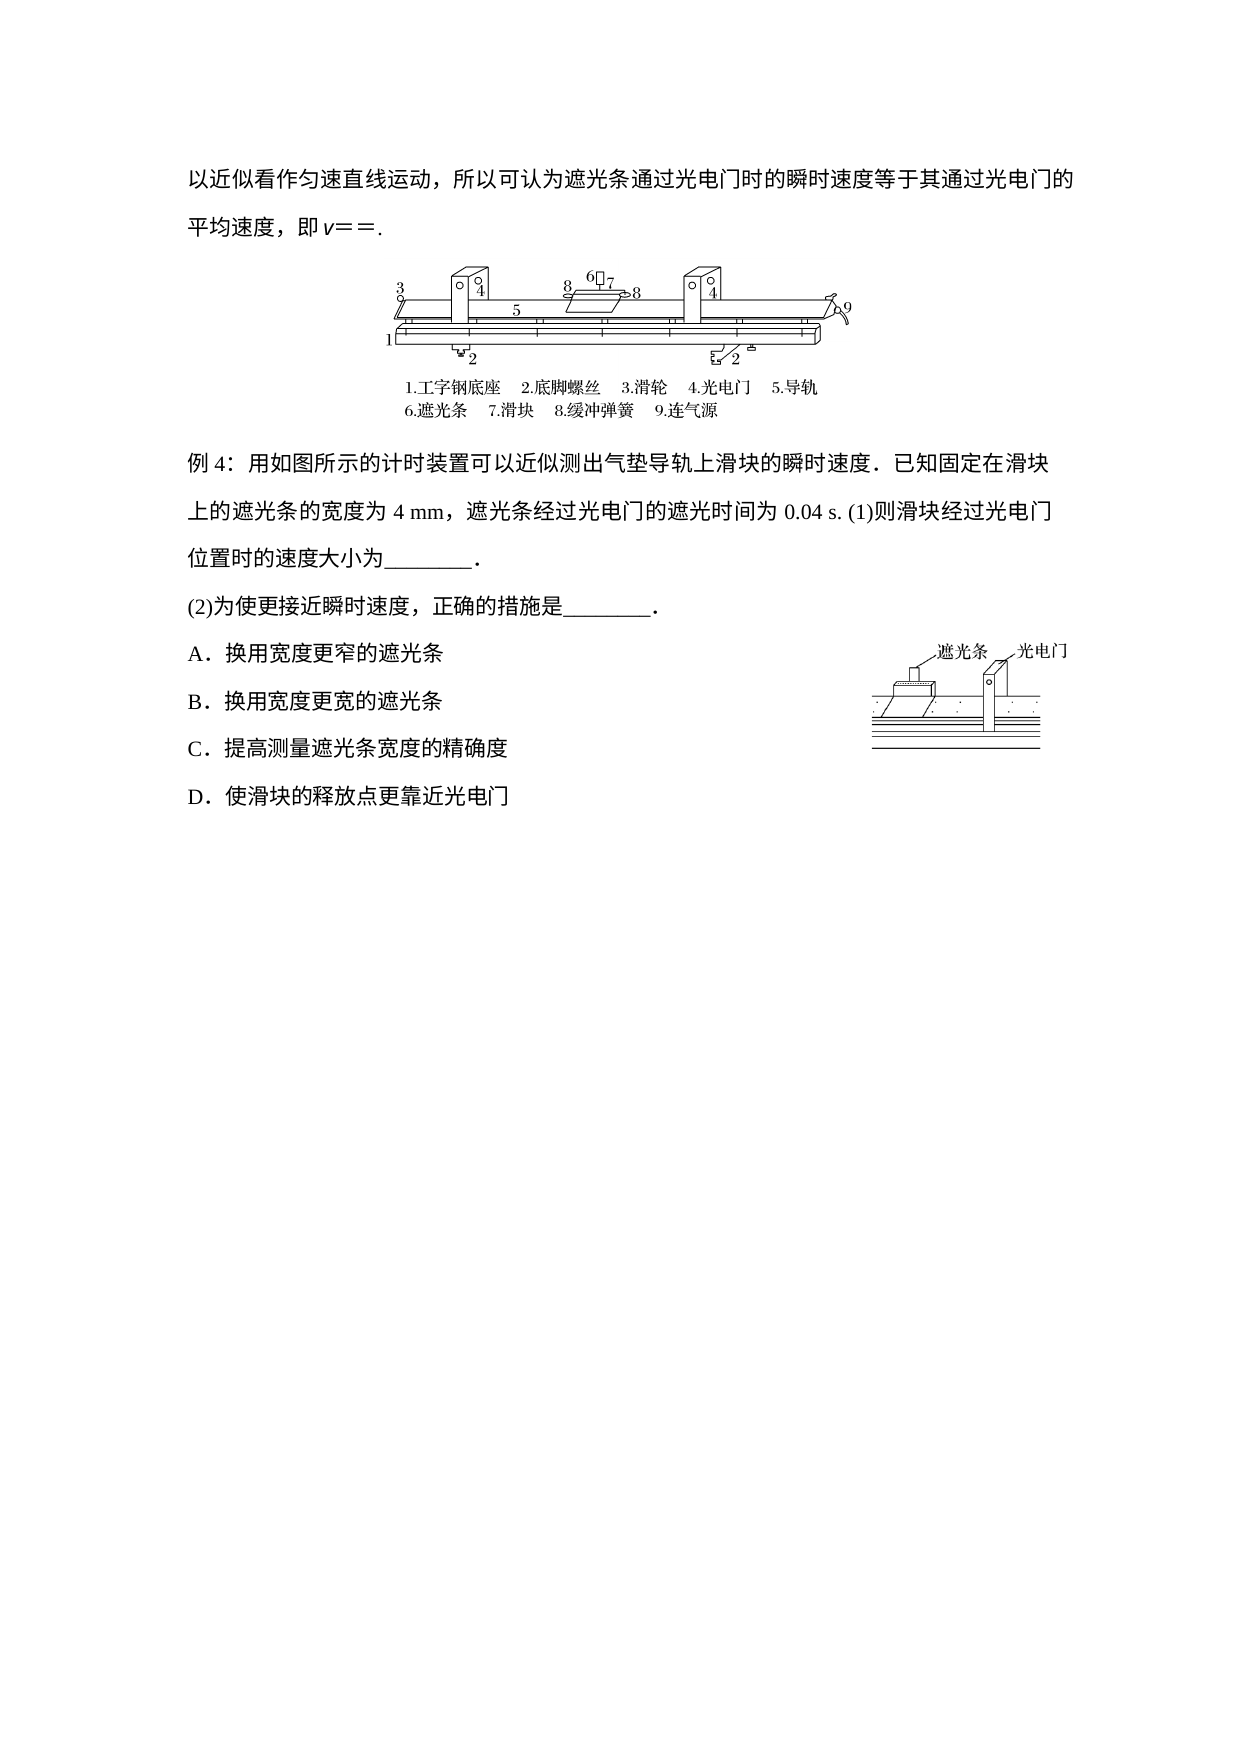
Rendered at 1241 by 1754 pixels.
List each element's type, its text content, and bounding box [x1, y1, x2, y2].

text (2)为使更接近瞬时速度，正确的措施是________． [187, 589, 1053, 620]
text 例4：用如图所示的计时装置可以近似测出气垫导轨上滑块的瞬时速度．已知固定在滑块上的遮光条的宽度为4 mm，遮光条经过光电门的遮光时间为0.04 s. (1)则滑块经过光电门位置时的速度大小为________． [187, 446, 1053, 573]
picture [863, 633, 1067, 752]
picture [382, 258, 851, 421]
text A．换用宽度更窄的遮光条 [187, 636, 863, 668]
text C．提高测量遮光条宽度的精确度 [187, 731, 1053, 763]
text B．换用宽度更宽的遮光条 [187, 684, 863, 715]
text D．使滑块的释放点更靠近光电门 [187, 779, 1053, 810]
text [187, 162, 1074, 241]
